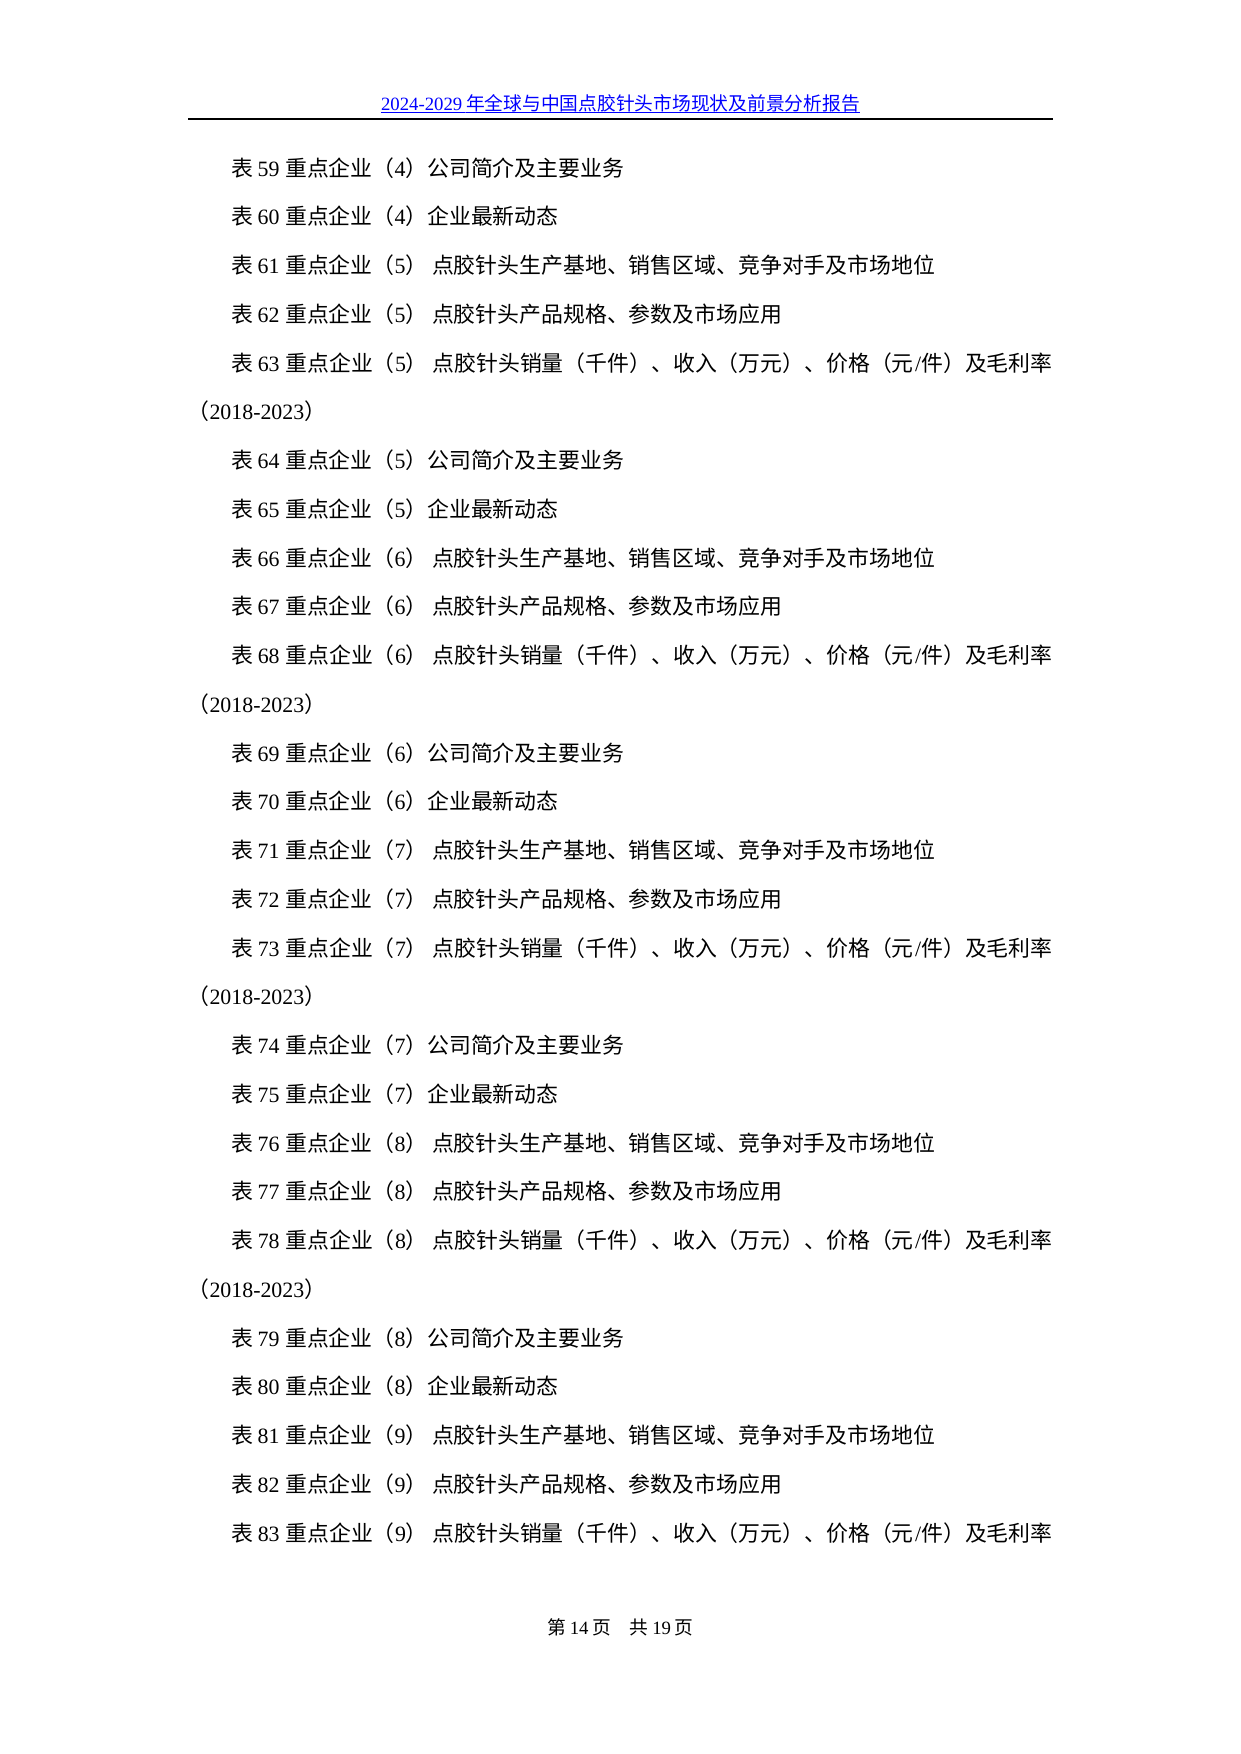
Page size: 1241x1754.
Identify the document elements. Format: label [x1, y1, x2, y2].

text [187, 150, 1053, 1548]
